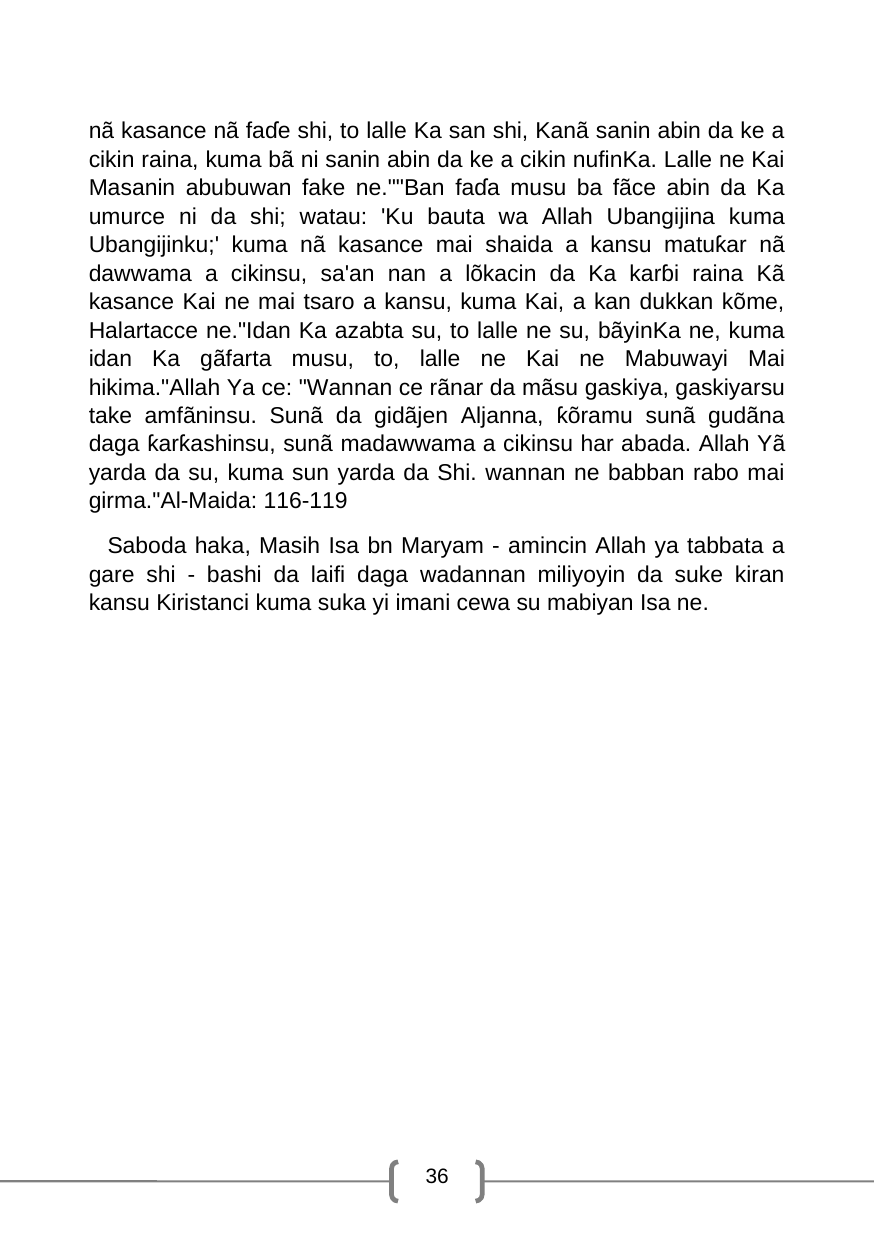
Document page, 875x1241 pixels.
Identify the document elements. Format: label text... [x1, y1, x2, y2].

text Saboda haka, Masih Isa bn Maryam - amincin Allah ya tabbata a gare shi - bashi da laifi daga wadannan miliyoyin da suke kiran kansu Kiristanci kuma suka yi imani cewa su mabiyan Isa ne. [88, 532, 786, 616]
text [88, 117, 786, 513]
